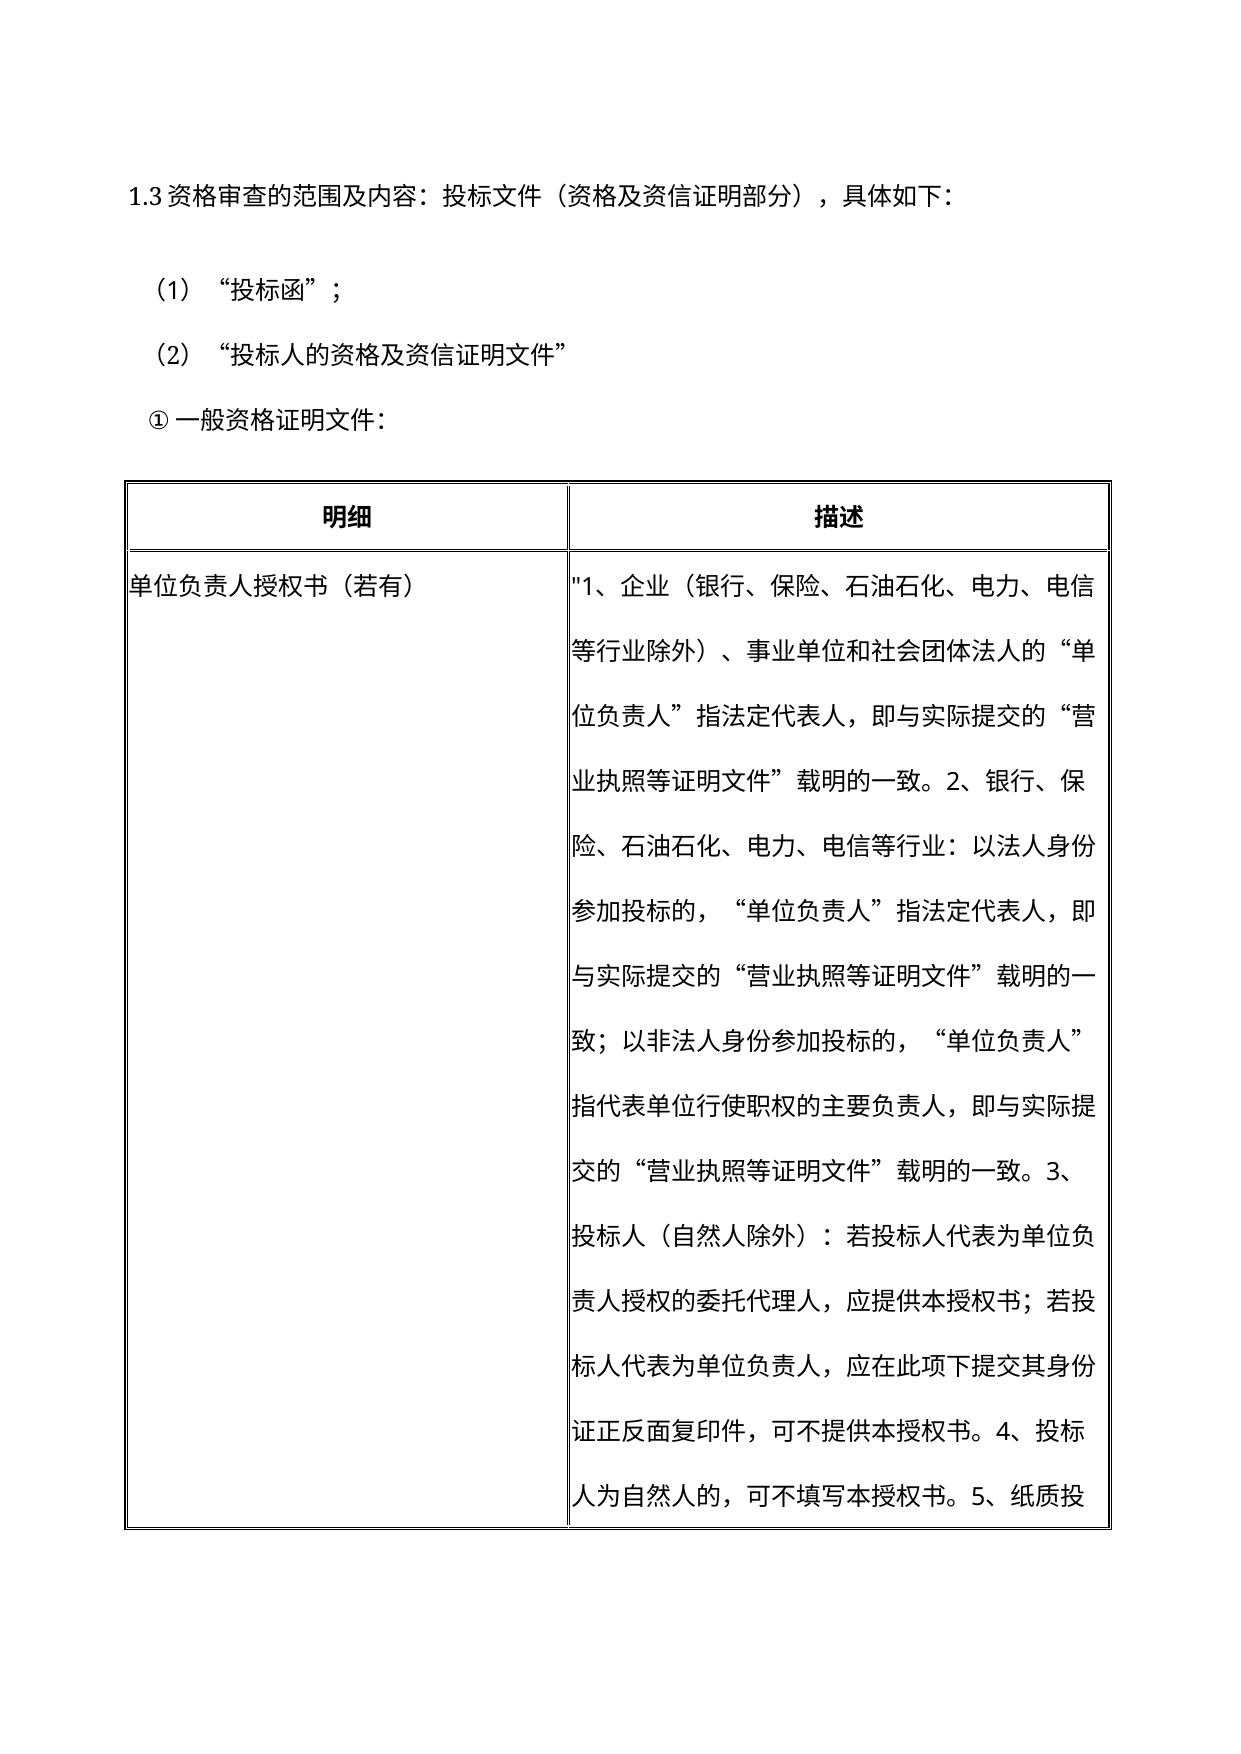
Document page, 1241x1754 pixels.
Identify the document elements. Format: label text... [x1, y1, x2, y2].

table_header 明细 [128, 484, 568, 548]
text 1.3资格审查的范围及内容：投标文件（资格及资信证明部分），具体如下： [128, 162, 1112, 227]
table_cell 单位负责人授权书（若有） [128, 549, 568, 1527]
text （1）“投标函”； （2）“投标人的资格及资信证明文件” ①一般资格证明文件： [128, 256, 1112, 451]
table_header 描述 [569, 484, 1108, 548]
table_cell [569, 549, 1109, 1527]
